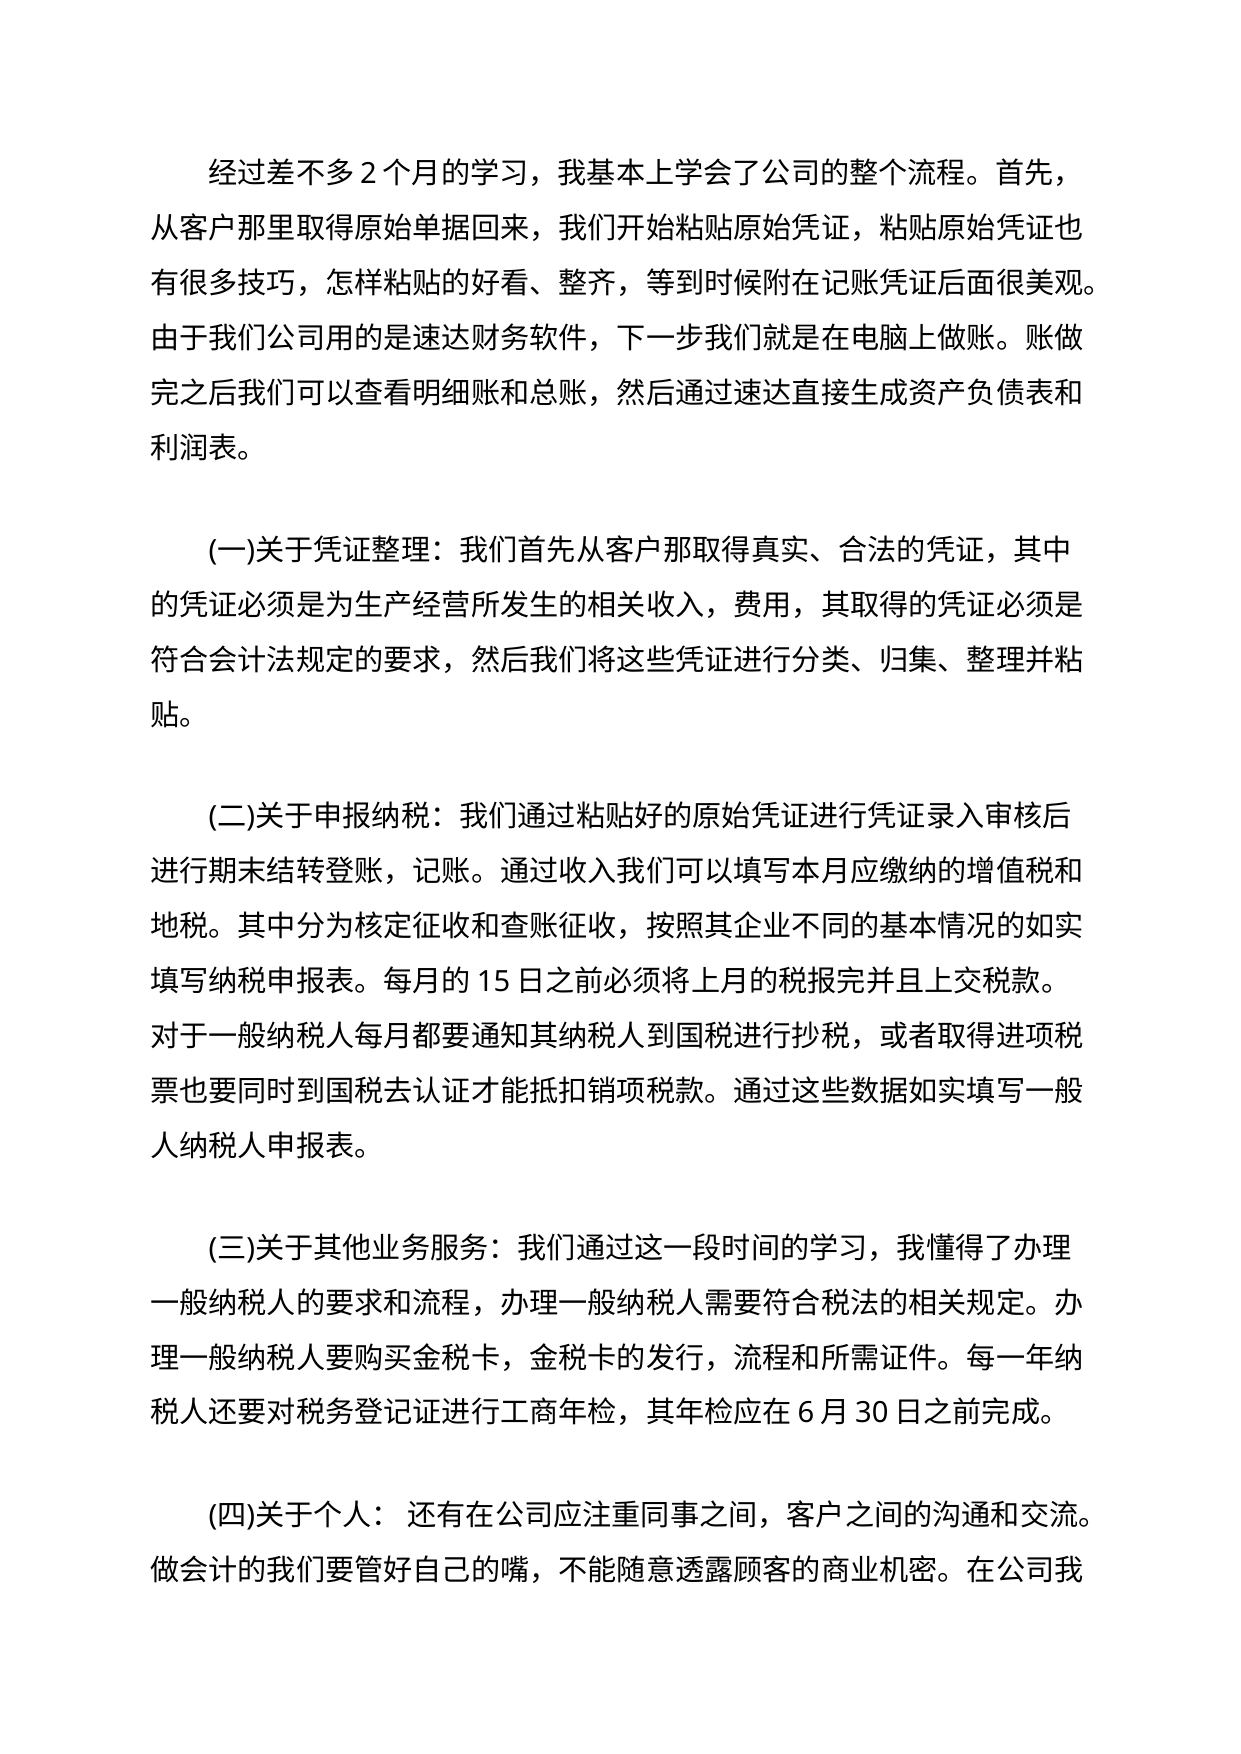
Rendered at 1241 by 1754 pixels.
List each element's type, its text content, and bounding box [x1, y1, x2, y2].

text 经过差不多2个月的学习，我基本上学会了公司的整个流程。首先，从客户那里取得原始单据回来，我们开始粘贴原始凭证，粘贴原始凭证也有很多技巧，怎样粘贴的好看、整齐，等到时候附在记账凭证后面很美观。由于我们公司用的是速达财务软件，下一步我们就是在电脑上做账。账做完之后我们可以查看明细账和总账，然后通过速达直接生成资产负债表和利润表。 [150, 150, 1090, 467]
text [150, 1491, 1090, 1588]
text (一)关于凭证整理：我们首先从客户那取得真实、合法的凭证，其中的凭证必须是为生产经营所发生的相关收入，费用，其取得的凭证必须是符合会计法规定的要求，然后我们将这些凭证进行分类、归集、整理并粘贴。 [150, 526, 1090, 733]
text (二)关于申报纳税：我们通过粘贴好的原始凭证进行凭证录入审核后进行期末结转登账，记账。通过收入我们可以填写本月应缴纳的增值税和地税。其中分为核定征收和查账征收，按照其企业不同的基本情况的如实填写纳税申报表。每月的15日之前必须将上月的税报完并且上交税款。对于一般纳税人每月都要通知其纳税人到国税进行抄税，或者取得进项税票也要同时到国税去认证才能抵扣销项税款。通过这些数据如实填写一般人纳税人申报表。 [150, 793, 1090, 1165]
text (三)关于其他业务服务：我们通过这一段时间的学习，我懂得了办理一般纳税人的要求和流程，办理一般纳税人需要符合税法的相关规定。办理一般纳税人要购买金税卡，金税卡的发行，流程和所需证件。每一年纳税人还要对税务登记证进行工商年检，其年检应在6月30日之前完成。 [150, 1224, 1090, 1431]
